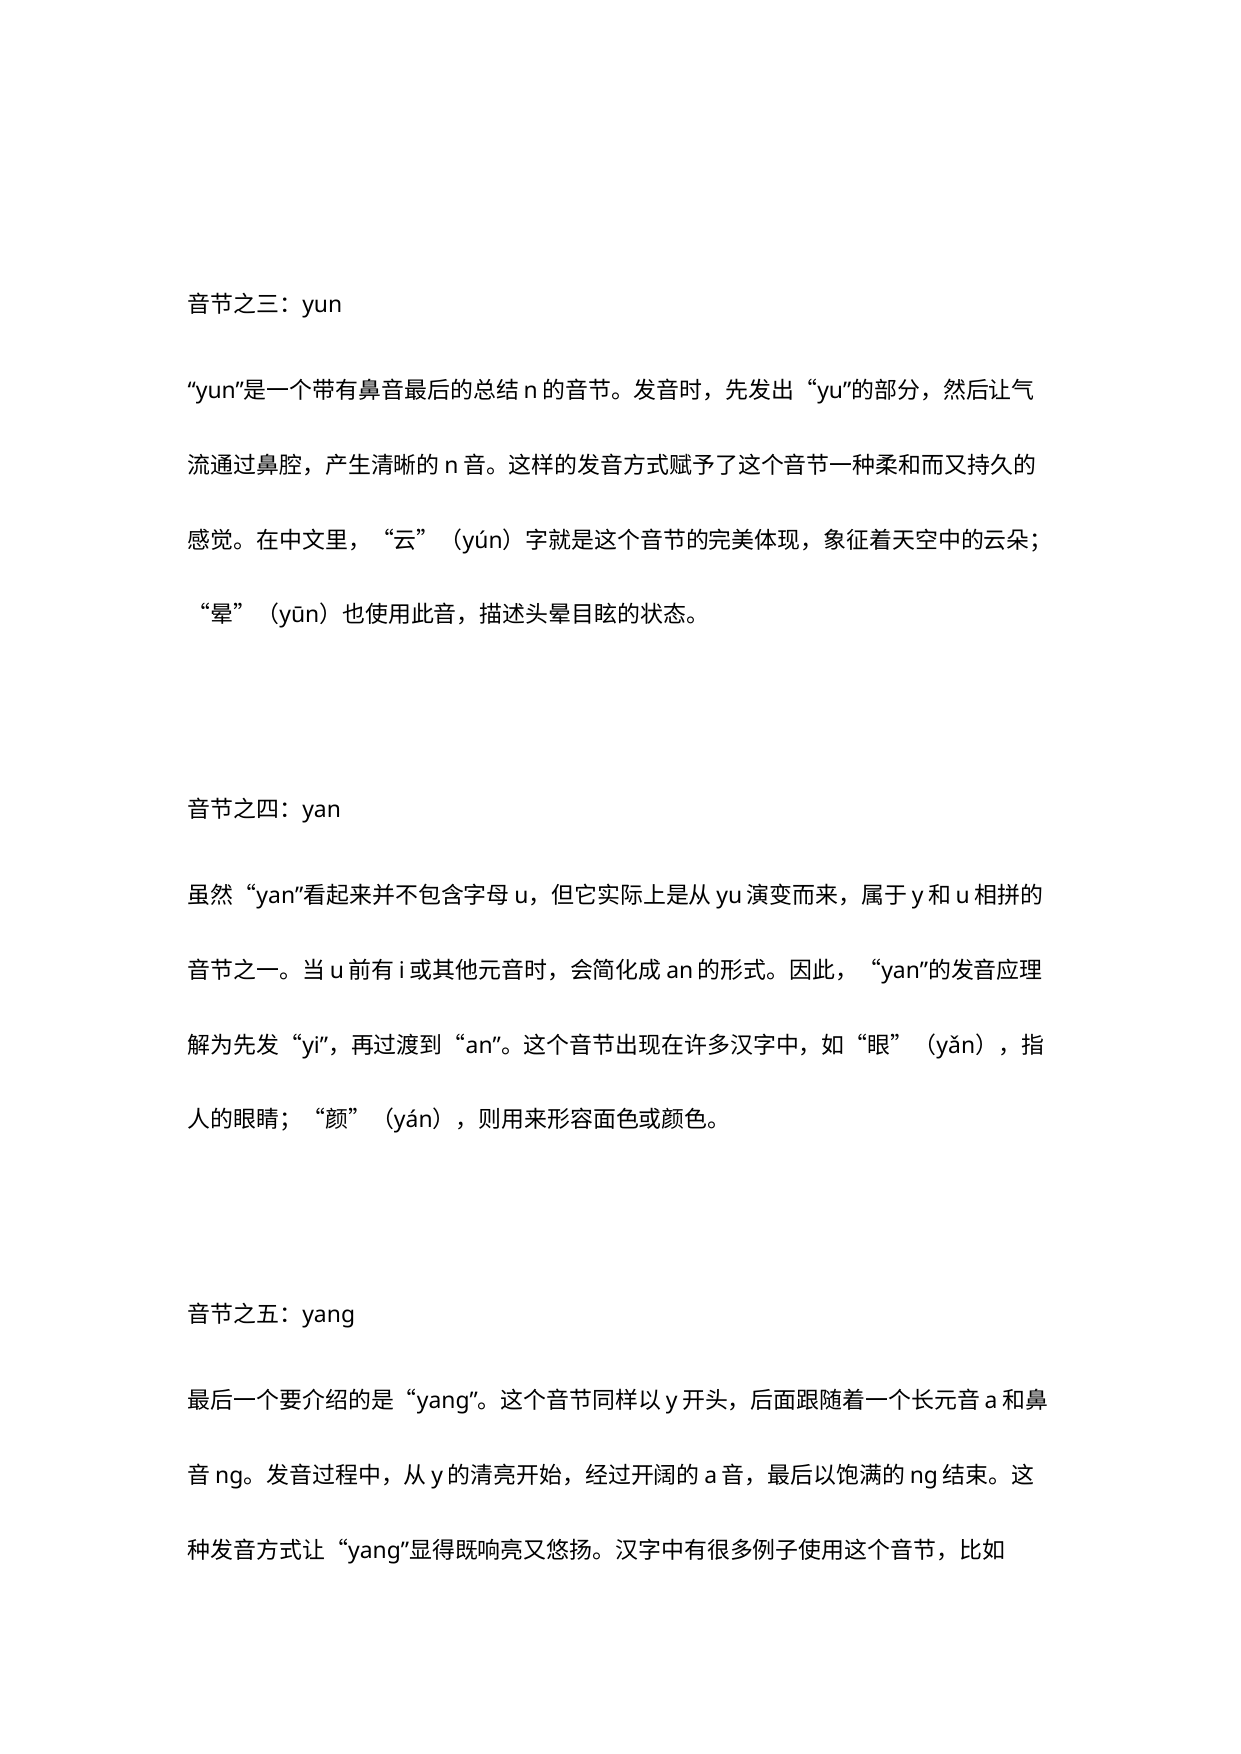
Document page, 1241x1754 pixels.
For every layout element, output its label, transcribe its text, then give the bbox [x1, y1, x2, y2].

text “yun”是一个带有鼻音最后的总结n的音节。发音时，先发出“yu”的部分，然后让气流通过鼻腔，产生清晰的n音。这样的发音方式赋予了这个音节一种柔和而又持久的感觉。在中文里，“云”（yún）字就是这个音节的完美体现，象征着天空中的云朵；“晕”（yūn）也使用此音，描述头晕目眩的状态。 [187, 356, 1053, 645]
text 虽然“yan”看起来并不包含字母u，但它实际上是从yu演变而来，属于y和u相拼的音节之一。当u前有i或其他元音时，会简化成an的形式。因此，“yan”的发音应理解为先发“yi”，再过渡到“an”。这个音节出现在许多汉字中，如“眼”（yǎn），指人的眼睛；“颜”（yán），则用来形容面色或颜色。 [187, 861, 1053, 1151]
text 音节之四：yan [187, 775, 1053, 840]
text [187, 1367, 1053, 1581]
text 音节之五：yang [187, 1280, 1053, 1345]
text 音节之三：yun [187, 270, 1053, 335]
